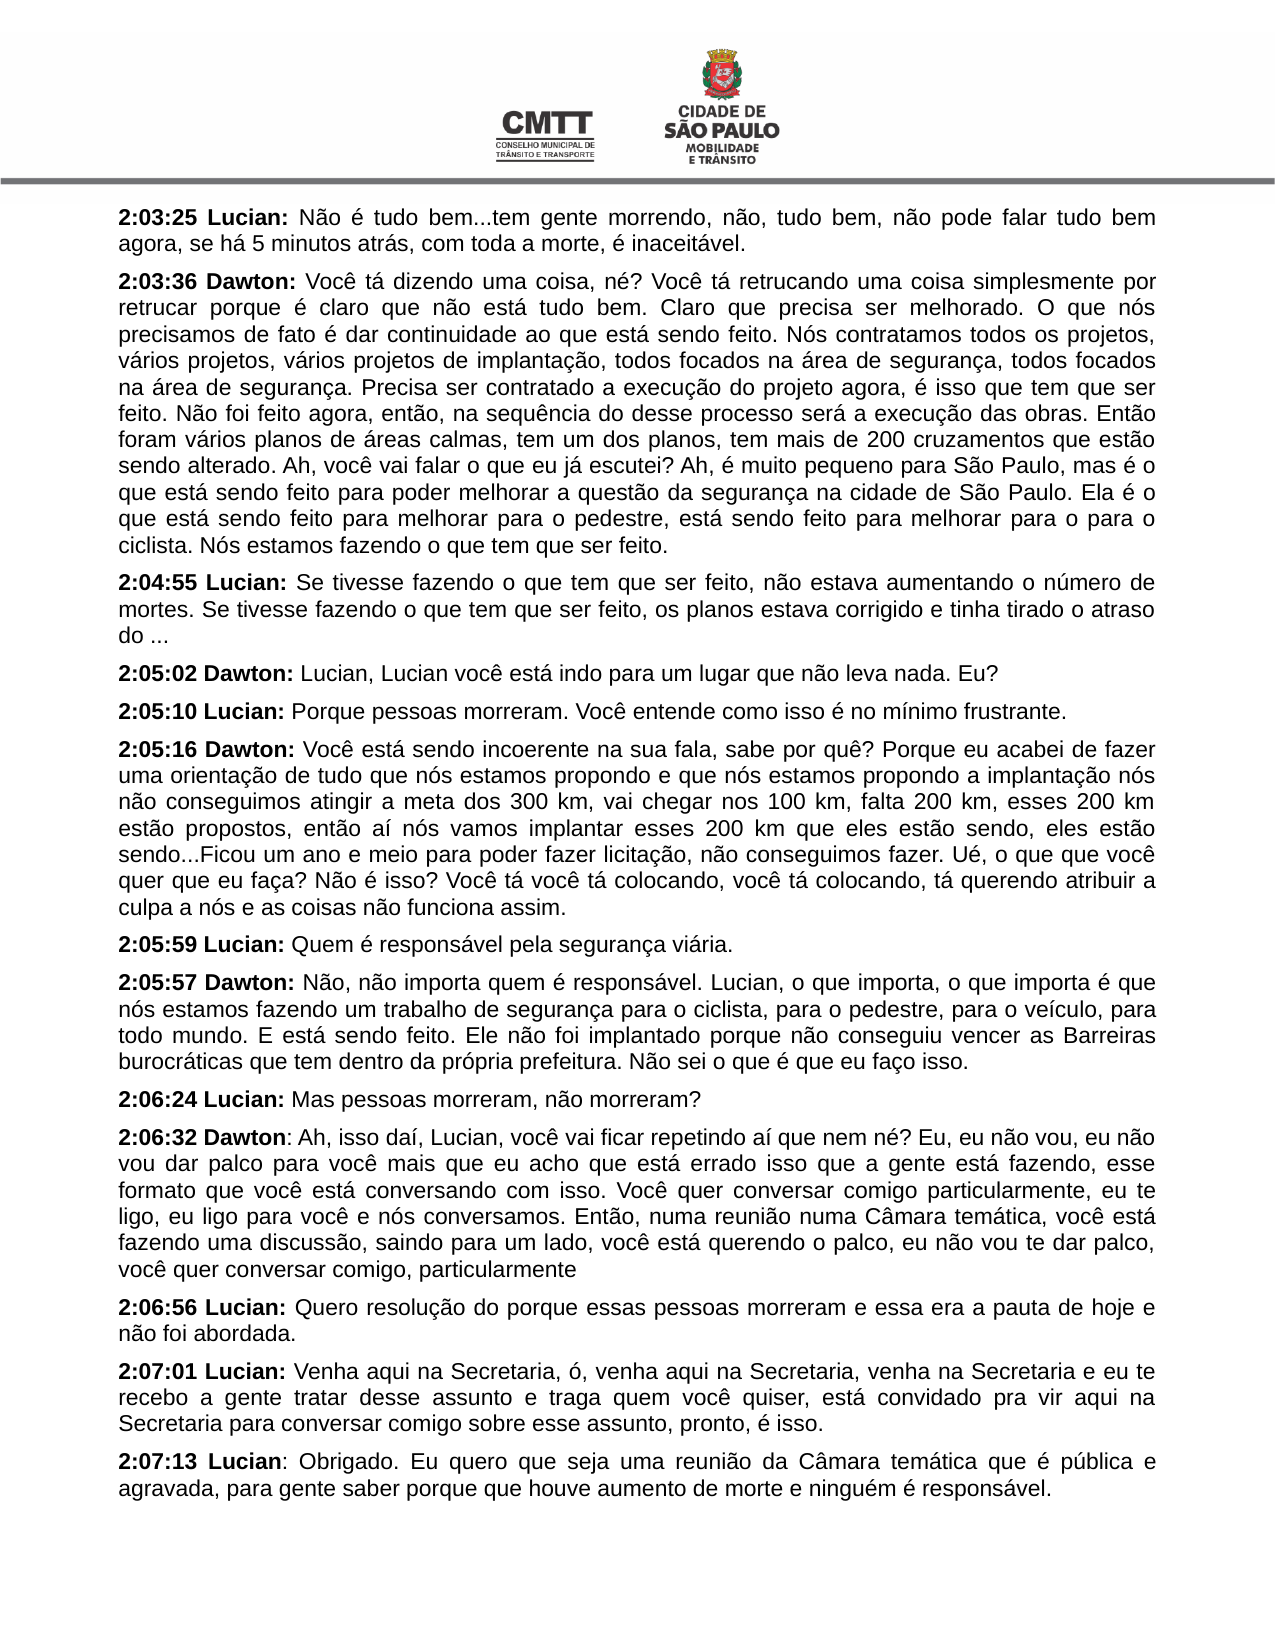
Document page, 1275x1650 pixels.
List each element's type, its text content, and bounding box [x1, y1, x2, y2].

text 2:07:01 Lucian: Venha aqui na Secretaria, ó, venha aqui na Secretaria, venha na Secretaria e eu te recebo a gente tratar desse assunto e traga quem você quiser, está convidado pra vir aqui na Secretaria para conversar comigo sobre esse assunto, pronto, é isso. [118, 1358, 1157, 1437]
text 2:06:56 Lucian: Quero resolução do porque essas pessoas morreram e essa era a pauta de hoje e não foi abordada. [118, 1293, 1157, 1346]
text 2:05:16 Dawton: Você está sendo incoerente na sua fala, sabe por quê? Porque eu acabei de fazer uma orientação de tudo que nós estamos propondo e que nós estamos propondo a implantação nós não conseguimos atingir a meta dos 300 km, vai chegar nos 100 km, falta 200 km, esses 200 km estão propostos, então aí nós vamos implantar esses 200 km que eles estão sendo, eles estão sendo...Ficou um ano e meio para poder fazer licitação, não conseguimos fazer. Ué, o que que você quer que eu faça? Não é isso? Você tá você tá colocando, você tá colocando, tá querendo atribuir a culpa a nós e as coisas não funciona assim. [118, 736, 1157, 920]
text 2:05:02 Dawton: Lucian, Lucian você está indo para um lugar que não leva nada. Eu? [118, 660, 1157, 686]
text 2:07:13 Lucian: Obrigado. Eu quero que seja uma reunião da Câmara temática que é pública e agravada, para gente saber porque que houve aumento de morte e ninguém é responsável. [118, 1448, 1157, 1501]
text 2:06:24 Lucian: Mas pessoas morreram, não morreram? [118, 1086, 1157, 1112]
picture [0, 32, 1275, 204]
text 2:04:55 Lucian: Se tivesse fazendo o que tem que ser feito, não estava aumentando o número de mortes. Se tivesse fazendo o que tem que ser feito, os planos estava corrigido e tinha tirado o atraso do ... [118, 569, 1157, 648]
text 2:05:10 Lucian: Porque pessoas morreram. Você entende como isso é no mínimo frustrante. [118, 698, 1157, 724]
text 2:03:25 Lucian: Não é tudo bem...tem gente morrendo, não, tudo bem, não pode falar tudo bem agora, se há 5 minutos atrás, com toda a morte, é inaceitável. [118, 146, 1157, 257]
text 2:06:32 Dawton: Ah, isso daí, Lucian, você vai ficar repetindo aí que nem né? Eu, eu não vou, eu não vou dar palco para você mais que eu acho que está errado isso que a gente está fazendo, esse formato que você está conversando com isso. Você quer conversar comigo particularmente, eu te ligo, eu ligo para você e nós conversamos. Então, numa reunião numa Câmara temática, você está fazendo uma discussão, saindo para um lado, você está querendo o palco, eu não vou te dar palco, você quer conversar comigo, particularmente [118, 1124, 1157, 1282]
text 2:03:36 Dawton: Você tá dizendo uma coisa, né? Você tá retrucando uma coisa simplesmente por retrucar porque é claro que não está tudo bem. Claro que precisa ser melhorado. O que nós precisamos de fato é dar continuidade ao que está sendo feito. Nós contratamos todos os projetos, vários projetos, vários projetos de implantação, todos focados na área de segurança, todos focados na área de segurança. Precisa ser contratado a execução do projeto agora, é isso que tem que ser feito. Não foi feito agora, então, na sequência do desse processo será a execução das obras. Então foram vários planos de áreas calmas, tem um dos planos, tem mais de 200 cruzamentos que estão sendo alterado. Ah, você vai falar o que eu já escutei? Ah, é muito pequeno para São Paulo, mas é o que está sendo feito para poder melhorar a questão da segurança na cidade de São Paulo. Ela é o que está sendo feito para melhorar para o pedestre, está sendo feito para melhorar para o para o ciclista. Nós estamos fazendo o que tem que ser feito. [118, 268, 1157, 558]
text 2:05:57 Dawton: Não, não importa quem é responsável. Lucian, o que importa, o que importa é que nós estamos fazendo um trabalho de segurança para o ciclista, para o pedestre, para o veículo, para todo mundo. E está sendo feito. Ele não foi implantado porque não conseguiu vencer as Barreiras burocráticas que tem dentro da própria prefeitura. Não sei o que é que eu faço isso. [118, 969, 1157, 1075]
text 2:05:59 Lucian: Quem é responsável pela segurança viária. [118, 931, 1157, 958]
